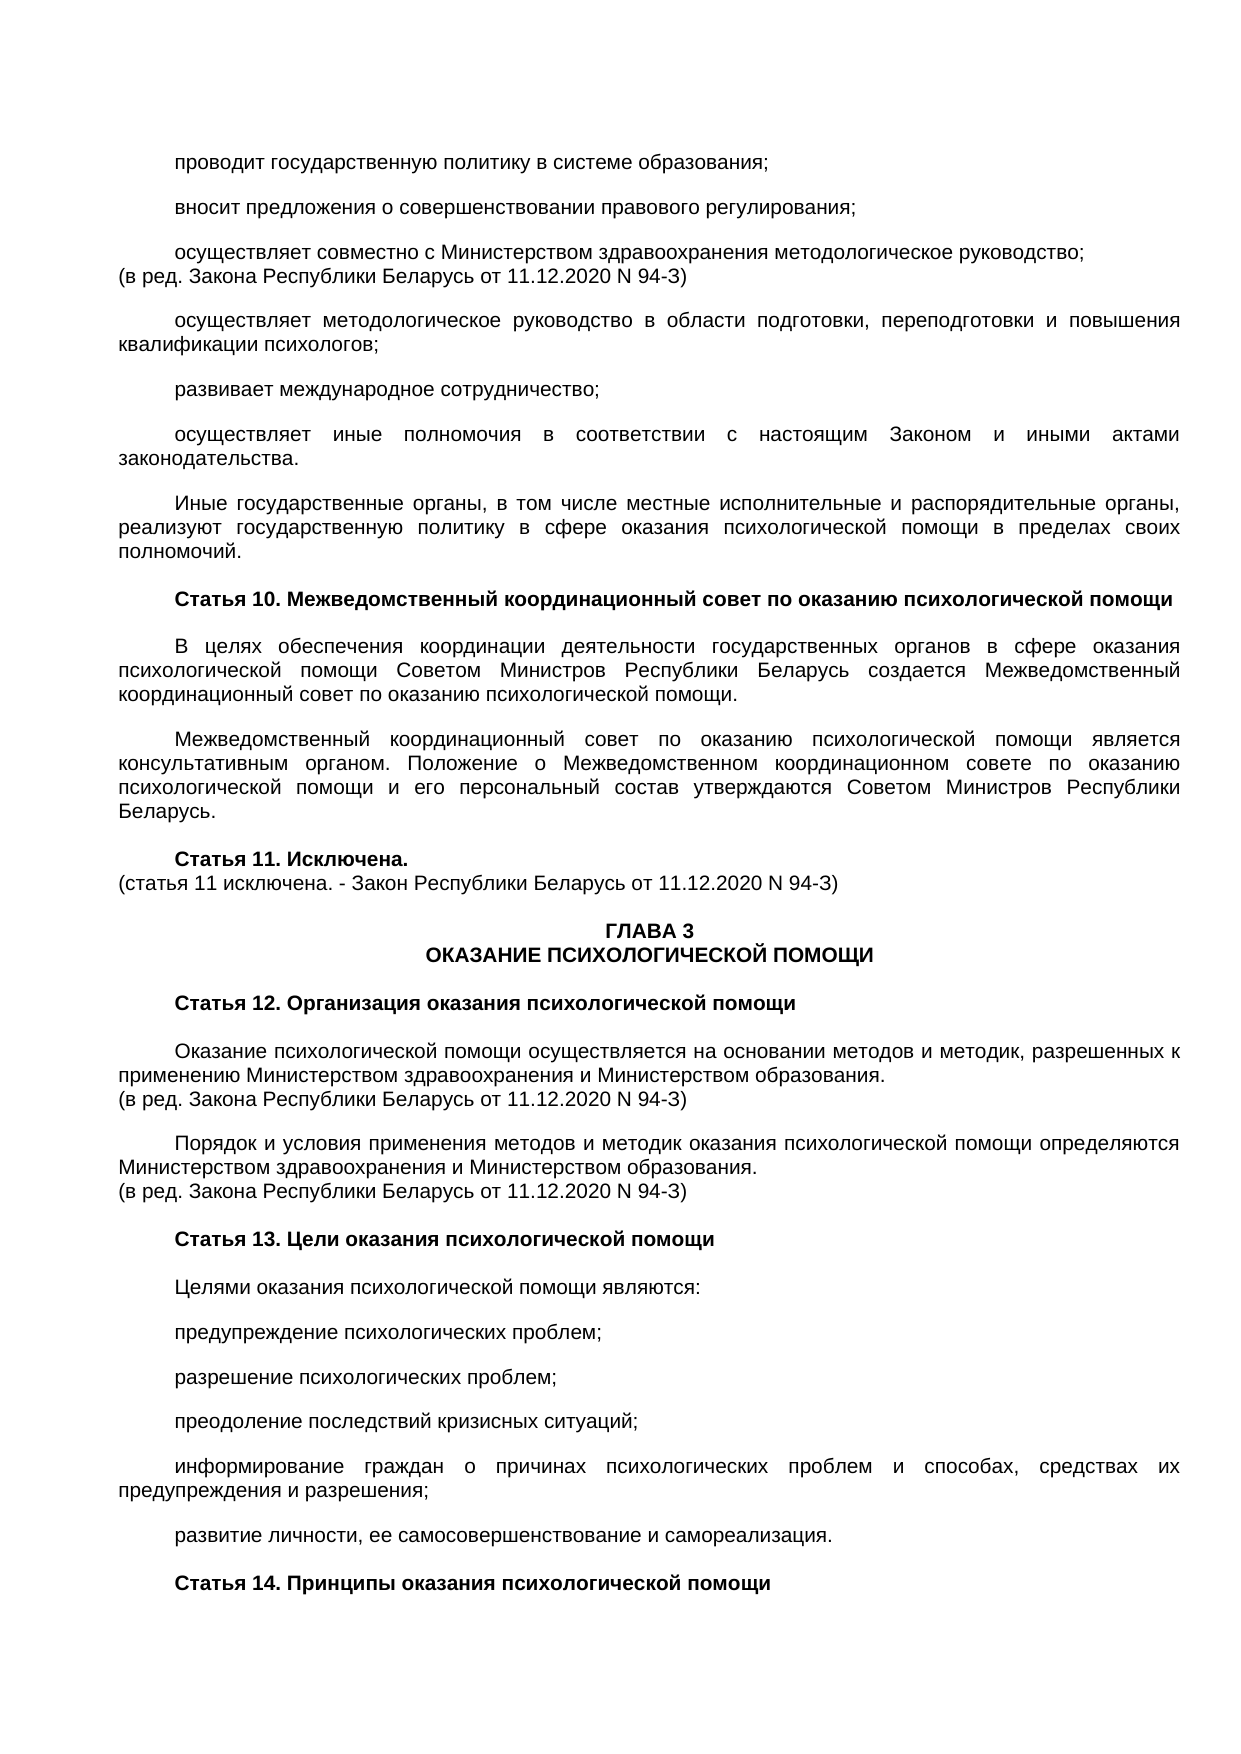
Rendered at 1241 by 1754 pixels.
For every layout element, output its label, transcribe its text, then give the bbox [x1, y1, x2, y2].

text В целях обеспечения координации деятельности государственных органов в сфере оказания психологической помощи Советом Министров Республики Беларусь создается Межведомственный координационный совет по оказанию психологической помощи. [118, 634, 1181, 706]
text Статья 11. Исключена. [118, 847, 1181, 871]
text осуществляет методологическое руководство в области подготовки, переподготовки и повышения квалификации психологов; [118, 308, 1181, 356]
text информирование граждан о причинах психологических проблем и способах, средствах их предупреждения и разрешения; [118, 1454, 1181, 1502]
text Статья 13. Цели оказания психологической помощи [118, 1227, 1181, 1251]
text Порядок и условия применения методов и методик оказания психологической помощи определяются Министерством здравоохранения и Министерством образования. [118, 1131, 1181, 1179]
text вносит предложения о совершенствовании правового регулирования; [118, 195, 1181, 219]
text Статья 12. Организация оказания психологической помощи [118, 991, 1181, 1014]
text проводит государственную политику в системе образования; [118, 150, 1181, 174]
text Статья 14. Принципы оказания психологической помощи [118, 1571, 1181, 1595]
text Оказание психологической помощи осуществляется на основании методов и методик, разрешенных к применению Министерством здравоохранения и Министерством образования. [118, 1038, 1181, 1086]
text Статья 10. Межведомственный координационный совет по оказанию психологической помощи [118, 586, 1181, 610]
text осуществляет иные полномочия в соответствии с настоящим Законом и иными актами законодательства. [118, 422, 1181, 470]
text (в ред. Закона Республики Беларусь от 11.12.2020 N 94-З) [118, 1179, 1181, 1203]
text предупреждение психологических проблем; [118, 1320, 1181, 1344]
text Иные государственные органы, в том числе местные исполнительные и распорядительные органы, реализуют государственную политику в сфере оказания психологической помощи в пределах своих полномочий. [118, 491, 1181, 562]
text осуществляет совместно с Министерством здравоохранения методологическое руководство; [118, 239, 1181, 263]
text Целями оказания психологической помощи являются: [118, 1275, 1181, 1299]
text Межведомственный координационный совет по оказанию психологической помощи является консультативным органом. Положение о Межведомственном координационном совете по оказанию психологической помощи и его персональный состав утверждаются Советом Министров Республики Беларусь. [118, 727, 1181, 823]
title ОКАЗАНИЕ ПСИХОЛОГИЧЕСКОЙ ПОМОЩИ [118, 943, 1181, 967]
text преодоление последствий кризисных ситуаций; [118, 1409, 1181, 1433]
text (в ред. Закона Республики Беларусь от 11.12.2020 N 94-З) [118, 263, 1181, 287]
text развивает международное сотрудничество; [118, 377, 1181, 401]
text (статья 11 исключена. - Закон Республики Беларусь от 11.12.2020 N 94-З) [118, 871, 1181, 895]
text (в ред. Закона Республики Беларусь от 11.12.2020 N 94-З) [118, 1086, 1181, 1110]
text развитие личности, ее самосовершенствование и самореализация. [118, 1523, 1181, 1547]
text разрешение психологических проблем; [118, 1364, 1181, 1388]
title ГЛАВА 3 [118, 919, 1181, 943]
